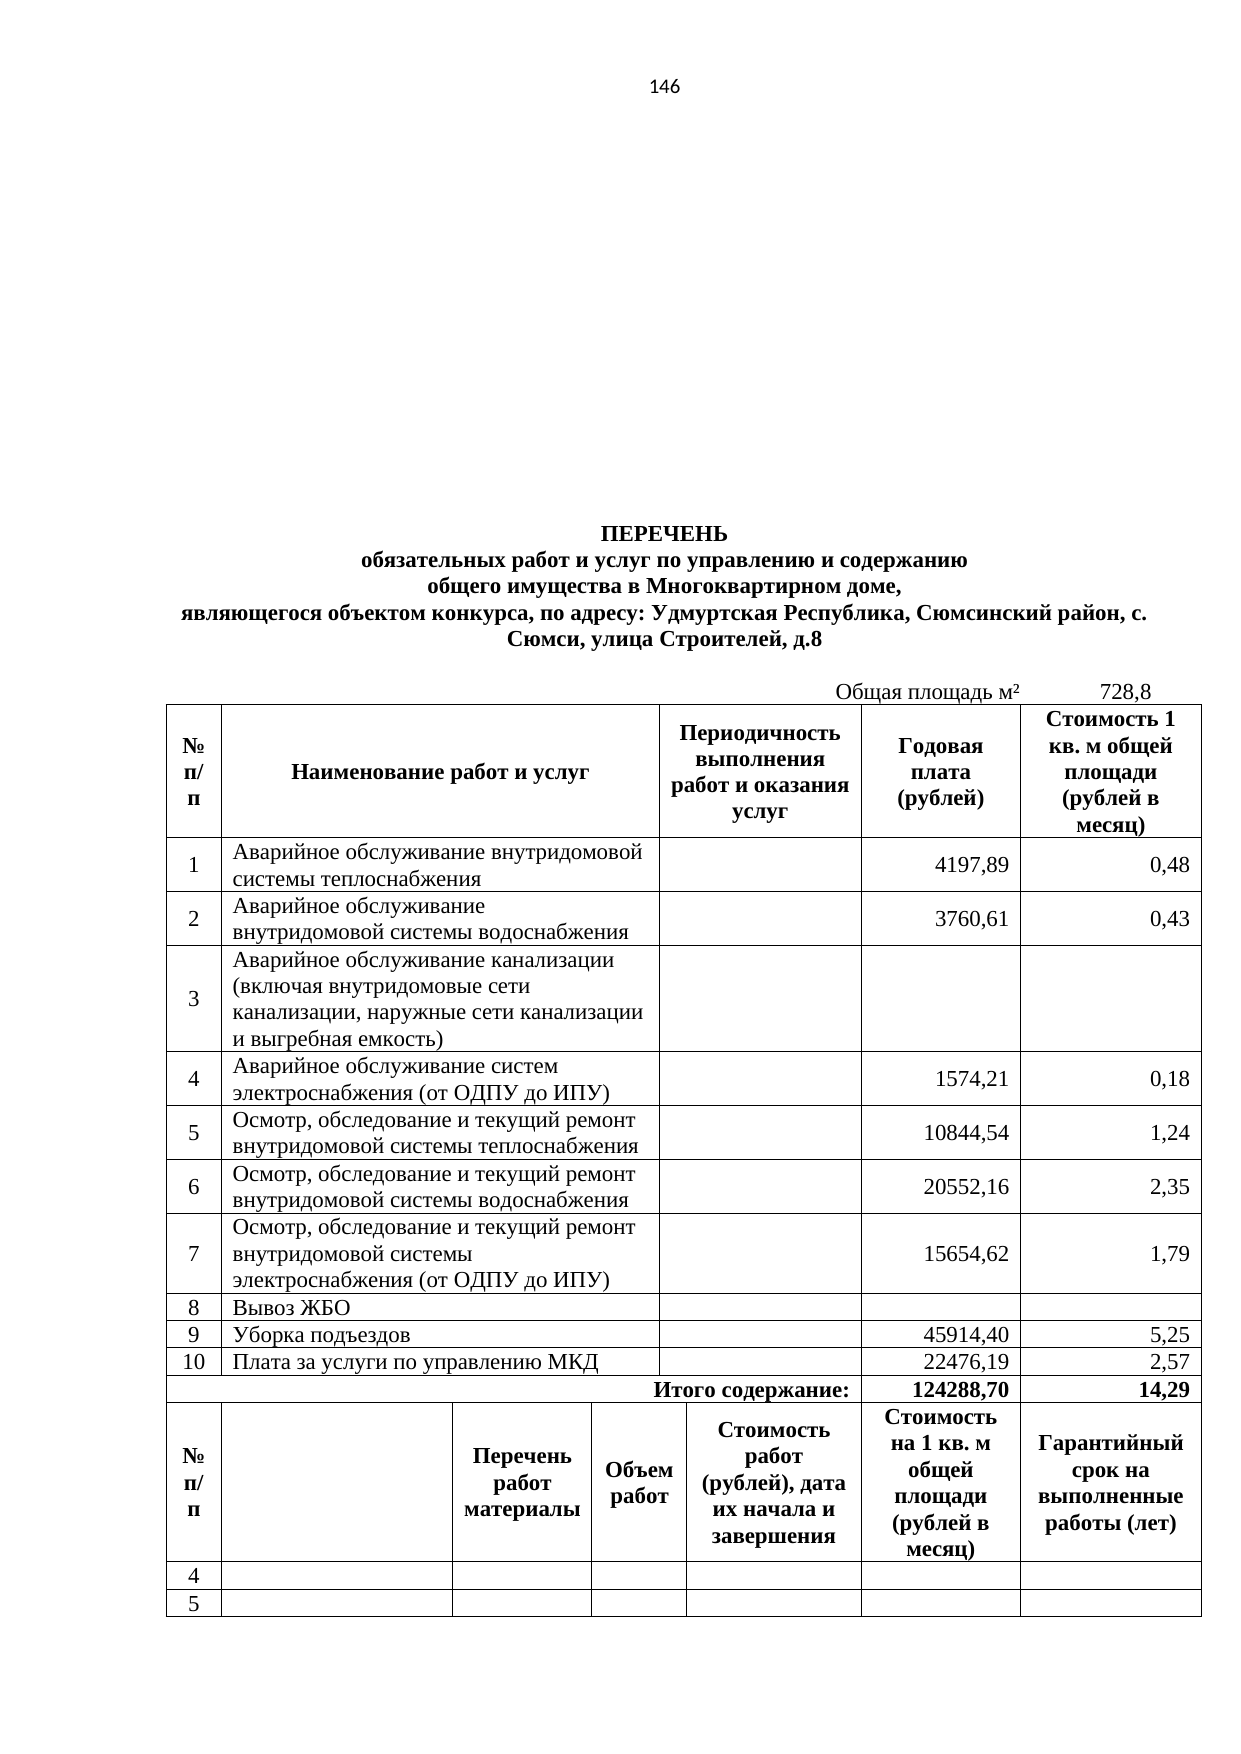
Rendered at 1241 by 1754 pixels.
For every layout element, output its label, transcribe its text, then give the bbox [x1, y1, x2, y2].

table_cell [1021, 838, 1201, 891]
text общего имущества в Многоквартирном доме, [177, 573, 1152, 599]
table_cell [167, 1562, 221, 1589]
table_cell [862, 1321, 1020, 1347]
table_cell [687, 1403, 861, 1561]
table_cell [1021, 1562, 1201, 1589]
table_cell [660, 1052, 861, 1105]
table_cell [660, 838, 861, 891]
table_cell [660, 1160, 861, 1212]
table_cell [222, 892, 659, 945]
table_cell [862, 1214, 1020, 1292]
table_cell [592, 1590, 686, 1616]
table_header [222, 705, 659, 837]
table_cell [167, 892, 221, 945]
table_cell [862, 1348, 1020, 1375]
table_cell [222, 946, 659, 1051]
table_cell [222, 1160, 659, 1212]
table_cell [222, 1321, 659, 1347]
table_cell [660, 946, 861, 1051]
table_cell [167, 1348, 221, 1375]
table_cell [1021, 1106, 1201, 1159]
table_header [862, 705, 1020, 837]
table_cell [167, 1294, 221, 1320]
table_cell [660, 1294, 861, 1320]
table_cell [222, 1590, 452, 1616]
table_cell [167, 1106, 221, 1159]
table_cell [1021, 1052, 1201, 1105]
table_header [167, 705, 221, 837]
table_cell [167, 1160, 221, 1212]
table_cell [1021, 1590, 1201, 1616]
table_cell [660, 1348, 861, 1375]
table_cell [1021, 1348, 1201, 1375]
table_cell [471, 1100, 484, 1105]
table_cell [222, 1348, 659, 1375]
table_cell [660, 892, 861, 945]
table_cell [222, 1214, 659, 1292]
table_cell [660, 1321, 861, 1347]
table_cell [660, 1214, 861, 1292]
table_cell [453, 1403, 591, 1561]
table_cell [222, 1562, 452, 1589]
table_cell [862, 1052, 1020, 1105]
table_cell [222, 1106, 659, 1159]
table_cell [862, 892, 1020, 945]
text Общая площадь м² 728,8 [177, 678, 1152, 704]
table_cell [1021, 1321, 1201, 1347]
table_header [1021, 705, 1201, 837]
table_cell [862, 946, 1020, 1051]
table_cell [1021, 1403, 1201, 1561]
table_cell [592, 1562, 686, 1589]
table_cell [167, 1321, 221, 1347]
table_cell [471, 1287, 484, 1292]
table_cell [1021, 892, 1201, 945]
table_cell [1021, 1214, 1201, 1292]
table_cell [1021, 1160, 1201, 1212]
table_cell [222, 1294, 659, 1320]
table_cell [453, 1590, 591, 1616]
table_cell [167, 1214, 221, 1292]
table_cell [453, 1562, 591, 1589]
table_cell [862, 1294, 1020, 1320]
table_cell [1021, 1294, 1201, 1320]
text ПЕРЕЧЕНЬ [177, 520, 1152, 546]
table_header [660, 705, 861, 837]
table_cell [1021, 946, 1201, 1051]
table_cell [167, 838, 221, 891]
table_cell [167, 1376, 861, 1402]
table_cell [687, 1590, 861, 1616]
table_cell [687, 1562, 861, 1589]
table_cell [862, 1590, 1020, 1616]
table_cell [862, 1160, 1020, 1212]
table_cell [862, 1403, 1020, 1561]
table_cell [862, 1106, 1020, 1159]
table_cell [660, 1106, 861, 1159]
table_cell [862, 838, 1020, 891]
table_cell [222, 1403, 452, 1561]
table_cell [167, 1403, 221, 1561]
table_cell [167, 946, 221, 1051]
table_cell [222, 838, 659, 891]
text являющегося объектом конкурса, по адресу: Удмуртская Республика, Сюмсинский район, с. Сюмси, улица Строителей, д.8 [177, 599, 1152, 652]
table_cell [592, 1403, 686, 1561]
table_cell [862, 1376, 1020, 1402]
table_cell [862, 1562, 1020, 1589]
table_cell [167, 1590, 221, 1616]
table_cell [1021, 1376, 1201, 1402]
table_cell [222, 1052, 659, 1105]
text обязательных работ и услуг по управлению и содержанию [177, 546, 1152, 573]
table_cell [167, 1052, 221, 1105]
